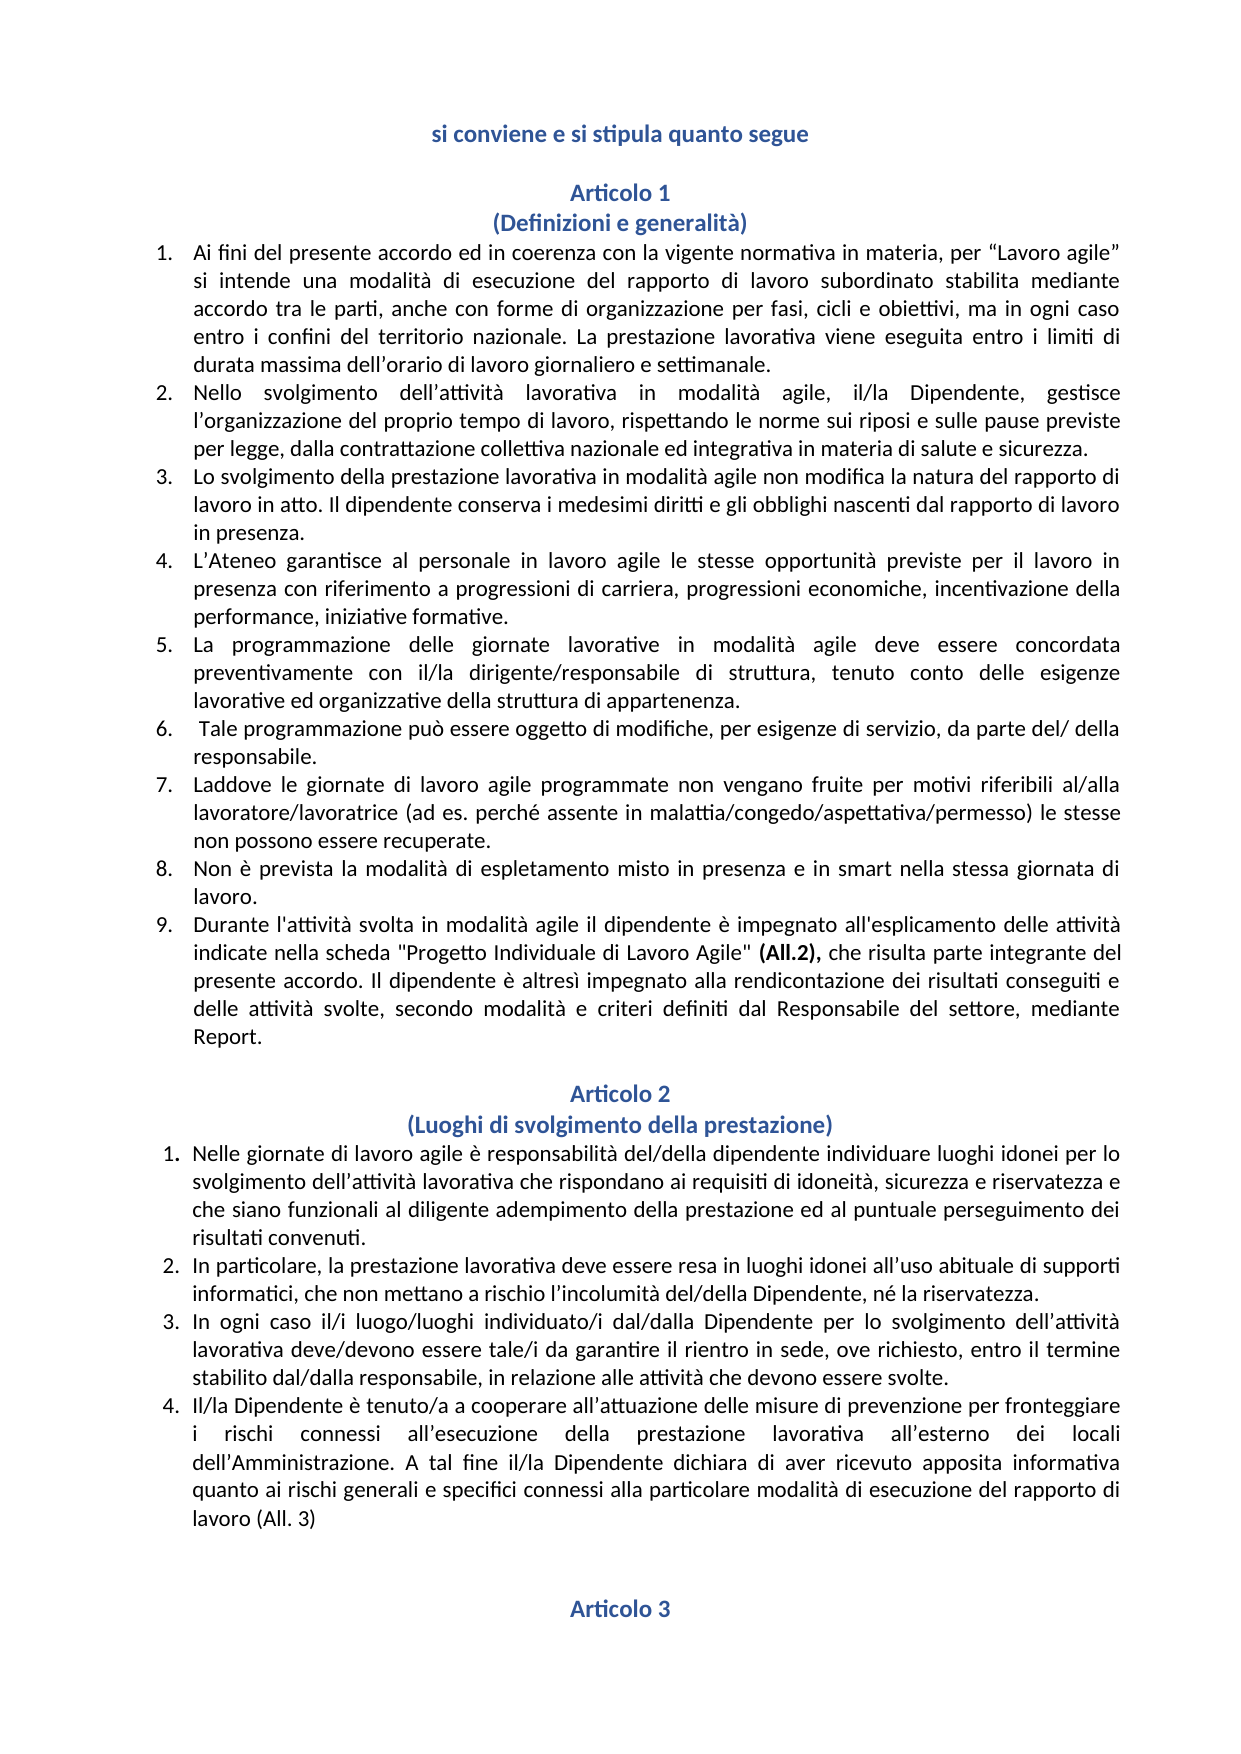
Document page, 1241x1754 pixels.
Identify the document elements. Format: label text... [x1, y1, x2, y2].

text (Luoghi di svolgimento della prestazione) [118, 1109, 1122, 1139]
list Non è prevista la modalità di espletamento misto in presenza e in smart nella stessa giornata di lavoro. [156, 854, 1122, 910]
text 1. Nelle giornate di lavoro agile è responsabilità del/della dipendente individuare luoghi idonei per lo svolgimento dell’attività lavorativa che rispondano ai requisiti di idoneità, sicurezza e riservatezza e che siano funzionali al diligente adempimento della prestazione ed al puntuale perseguimento dei risultati convenuti. [162, 1139, 1122, 1251]
text 4. Il/la Dipendente è tenuto/a a cooperare all’attuazione delle misure di prevenzione per fronteggiare i rischi connessi all’esecuzione della prestazione lavorativa all’esterno dei locali dell’Amministrazione. A tal fine il/la Dipendente dichiara di aver ricevuto apposita informativa quanto ai rischi generali e specifici connessi alla particolare modalità di esecuzione del rapporto di lavoro (All. 3) [162, 1392, 1122, 1532]
list Ai fini del presente accordo ed in coerenza con la vigente normativa in materia, per “Lavoro agile” si intende una modalità di esecuzione del rapporto di lavoro subordinato stabilita mediante accordo tra le parti, anche con forme di organizzazione per fasi, cicli e obiettivi, ma in ogni caso entro i confini del territorio nazionale. La prestazione lavorativa viene eseguita entro i limiti di durata massima dell’orario di lavoro giornaliero e settimanale. [156, 238, 1122, 378]
list Nello svolgimento dell’attività lavorativa in modalità agile, il/la Dipendente, gestisce l’organizzazione del proprio tempo di lavoro, rispettando le norme sui riposi e sulle pause previste per legge, dalla contrattazione collettiva nazionale ed integrativa in materia di salute e sicurezza. [156, 378, 1122, 462]
text 3. In ogni caso il/i luogo/luoghi individuato/i dal/dalla Dipendente per lo svolgimento dell’attività lavorativa deve/devono essere tale/i da garantire il rientro in sede, ove richiesto, entro il termine stabilito dal/dalla responsabile, in relazione alle attività che devono essere svolte. [162, 1307, 1122, 1392]
text 2. In particolare, la prestazione lavorativa deve essere resa in luoghi idonei all’uso abituale di supporti informatici, che non mettano a rischio l’incolumità del/della Dipendente, né la riservatezza. [162, 1251, 1122, 1307]
subtitle si conviene e si stipula quanto segue [361, 118, 879, 149]
list Lo svolgimento della prestazione lavorativa in modalità agile non modifica la natura del rapporto di lavoro in atto. Il dipendente conserva i medesimi diritti e gli obblighi nascenti dal rapporto di lavoro in presenza. [156, 462, 1122, 546]
list Durante l'attività svolta in modalità agile il dipendente è impegnato all'esplicamento delle attività indicate nella scheda "Progetto Individuale di Lavoro Agile" (All.2), che risulta parte integrante del presente accordo. Il dipendente è altresì impegnato alla rendicontazione dei risultati conseguiti e delle attività svolte, secondo modalità e criteri definiti dal Responsabile del settore, mediante Report. [156, 910, 1122, 1050]
text Articolo 2 [118, 1078, 1122, 1109]
text (Definizioni e generalità) [118, 207, 1122, 238]
list Laddove le giornate di lavoro agile programmate non vengano fruite per motivi riferibili al/alla lavoratore/lavoratrice (ad es. perché assente in malattia/congedo/aspettativa/permesso) le stesse non possono essere recuperate. [156, 770, 1122, 854]
text Articolo 3 [118, 1593, 1122, 1623]
text Articolo 1 [118, 177, 1122, 207]
list Tale programmazione può essere oggetto di modifiche, per esigenze di servizio, da parte del/ della responsabile. [156, 714, 1122, 770]
list L’Ateneo garantisce al personale in lavoro agile le stesse opportunità previste per il lavoro in presenza con riferimento a progressioni di carriera, progressioni economiche, incentivazione della performance, iniziative formative. [156, 546, 1122, 630]
list La programmazione delle giornate lavorative in modalità agile deve essere concordata preventivamente con il/la dirigente/responsabile di struttura, tenuto conto delle esigenze lavorative ed organizzative della struttura di appartenenza. [156, 630, 1122, 714]
